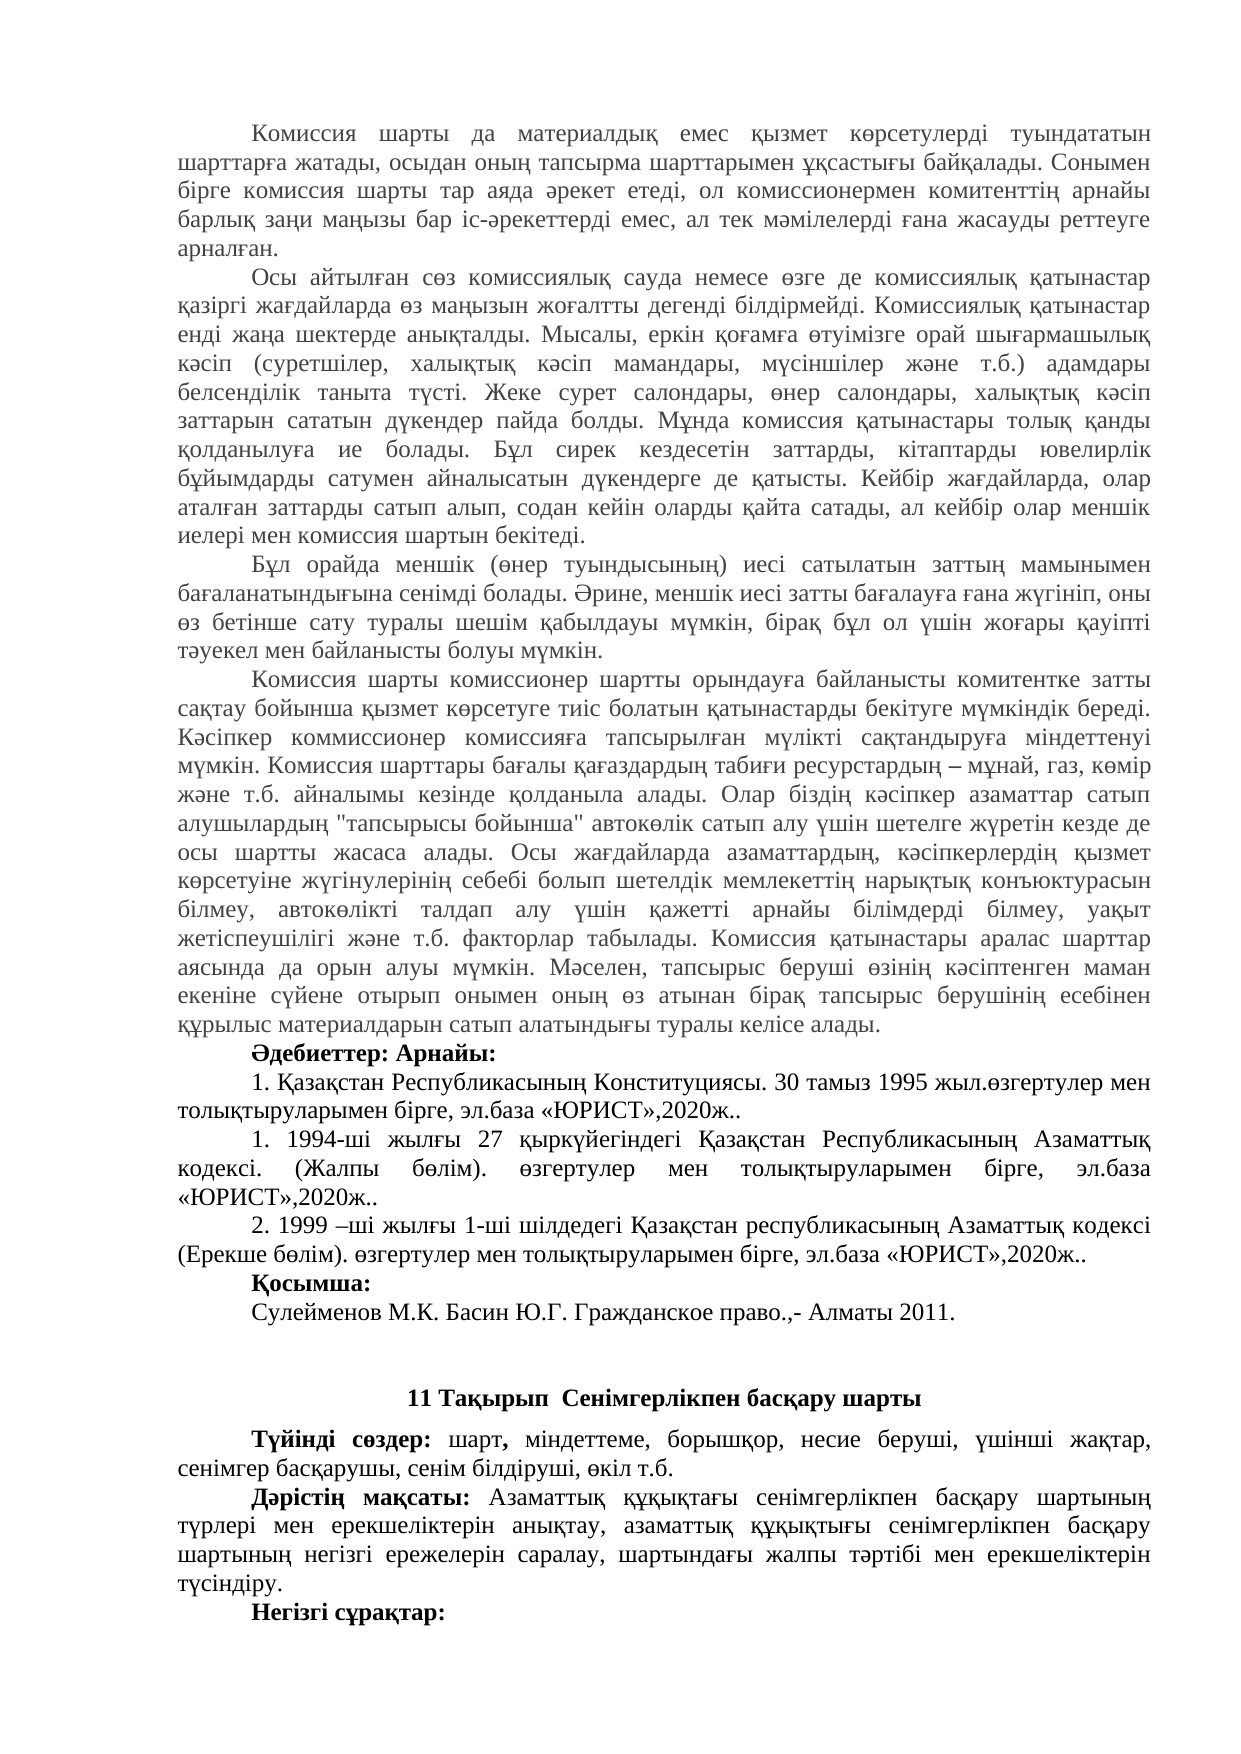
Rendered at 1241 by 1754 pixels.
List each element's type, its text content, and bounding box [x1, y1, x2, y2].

text Қосымша: [177, 1268, 1152, 1297]
text 11 Тақырып Сенімгерлікпен басқару шарты [177, 1383, 1152, 1412]
text 1. 1994-ші жылғы 27 қыркүйегіндегі Қазақстан Республикасының Азаматтық кодексі. (Жалпы бөлім). өзгертулер мен толықтыруларымен бірге, эл.база «ЮРИСТ»,2020ж.. [177, 1124, 1152, 1211]
text Комиссия шарты да материалдық емес қызмет көрсетулерді туындататын шарттарға жатады, осыдан оның тапсырма шарттарымен ұқсастығы байқалады. Сонымен бірге комиссия шарты тар аяда әрекет етеді, ол комиссионермен комитенттің арнайы барлық заңи маңызы бар іс-әрекеттерді емес, ал тек мәмілелерді ғана жасауды реттеуге арналған. [177, 118, 1152, 262]
text Осы айтылған сөз комиссиялық сауда немесе өзге де комиссиялық қатынастар қазіргі жағдайларда өз маңызын жоғалтты дегенді білдірмейді. Комиссиялық қатынастар енді жаңа шектерде анықталды. Мысалы, еркін қоғамға өтуімізге орай шығармашылық кәсіп (суретшілер, халықтық кәсіп мамандары, мүсіншілер және т.б.) адамдары белсенділік таныта түсті. Жеке сурет салондары, өнер салондары, халықтық кәсіп заттарын сататын дүкендер пайда болды. Мұнда комиссия қатынастары толық қанды қолданылуға ие болады. Бұл сирек кездесетін заттарды, кітаптарды ювелирлік бұйымдарды сатумен айналысатын дүкендерге де қатысты. Кейбір жағдайларда, олар аталған заттарды сатып алып, содан кейін оларды қайта сатады, ал кейбір олар меншік иелері мен комиссия шартын бекітеді. [177, 262, 1152, 549]
text Түйінді сөздер: шарт, міндеттеме, борышқор, несие беруші, үшінші жақтар, сенімгер басқарушы, сенім білдіруші, өкіл т.б. [177, 1424, 1152, 1482]
text Дәрістің мақсаты: Азаматтық құқықтағы сенімгерлікпен басқару шартының түрлері мен ерекшеліктерін анықтау, азаматтық құқықтығы сенімгерлікпен басқару шартының негізгі ережелерін саралау, шартындағы жалпы тәртібі мен ерекшеліктерін түсіндіру. [177, 1482, 1152, 1597]
text 1. Қазақстан Республикасының Конституциясы. 30 тамыз 1995 жыл.өзгертулер мен толықтыруларымен бірге, эл.база «ЮРИСТ»,2020ж.. [177, 1067, 1152, 1124]
text Сулейменов М.К. Басин Ю.Г. Гражданское право.,- Алматы 2011. [177, 1297, 1152, 1326]
text Әдебиеттер: Арнайы: [177, 1038, 1152, 1067]
text Комиссия шарты комиссионер шартты орындауға байланысты комитентке затты сақтау бойынша қызмет көрсетуге тиіс болатын қатынастарды бекітуге мүмкіндік береді. Кәсіпкер коммиссионер комиссияға тапсырылған мүлікті сақтандыруға міндеттенуі мүмкін. Комиссия шарттары бағалы қағаздардың табиғи ресурстардың – мұнай, газ, көмір және т.б. айналымы кезінде қолданыла алады. Олар біздің кәсіпкер азаматтар сатып алушылардың "тапсырысы бойынша" автокөлік сатып алу үшін шетелге жүретін кезде де осы шартты жасаса алады. Осы жағдайларда азаматтардың, кәсіпкерлердің қызмет көрсетуіне жүгінулерінің себебі болып шетелдік мемлекеттің нарықтық конъюктурасын білмеу, автокөлікті талдап алу үшін қажетті арнайы білімдерді білмеу, уақыт жетіспеушілігі және т.б. факторлар табылады. Комиссия қатынастары аралас шарттар аясында да орын алуы мүмкін. Мәселен, тапсырыс беруші өзінің кәсіптенген маман екеніне сүйене отырып онымен оның өз атынан бірақ тапсырыс берушінің есебінен құрылыс материалдарын сатып алатындығы туралы келісе алады. [177, 664, 1152, 1038]
text 2. 1999 –ші жылғы 1-ші шілдедегі Қазақстан республикасының Азаматтық кодексі (Ерекше бөлім). өзгертулер мен толықтыруларымен бірге, эл.база «ЮРИСТ»,2020ж.. [177, 1211, 1152, 1268]
text Негізгі сұрақтар: [177, 1597, 1152, 1626]
text Бұл орайда меншік (өнер туындысының) иесі сатылатын заттың мамынымен бағаланатындығына сенімді болады. Әрине, меншік иесі затты бағалауға ғана жүгініп, оны өз бетінше сату туралы шешім қабылдауы мүмкін, бірақ бұл ол үшін жоғары қауіпті тәуекел мен байланысты болуы мүмкін. [177, 549, 1152, 664]
